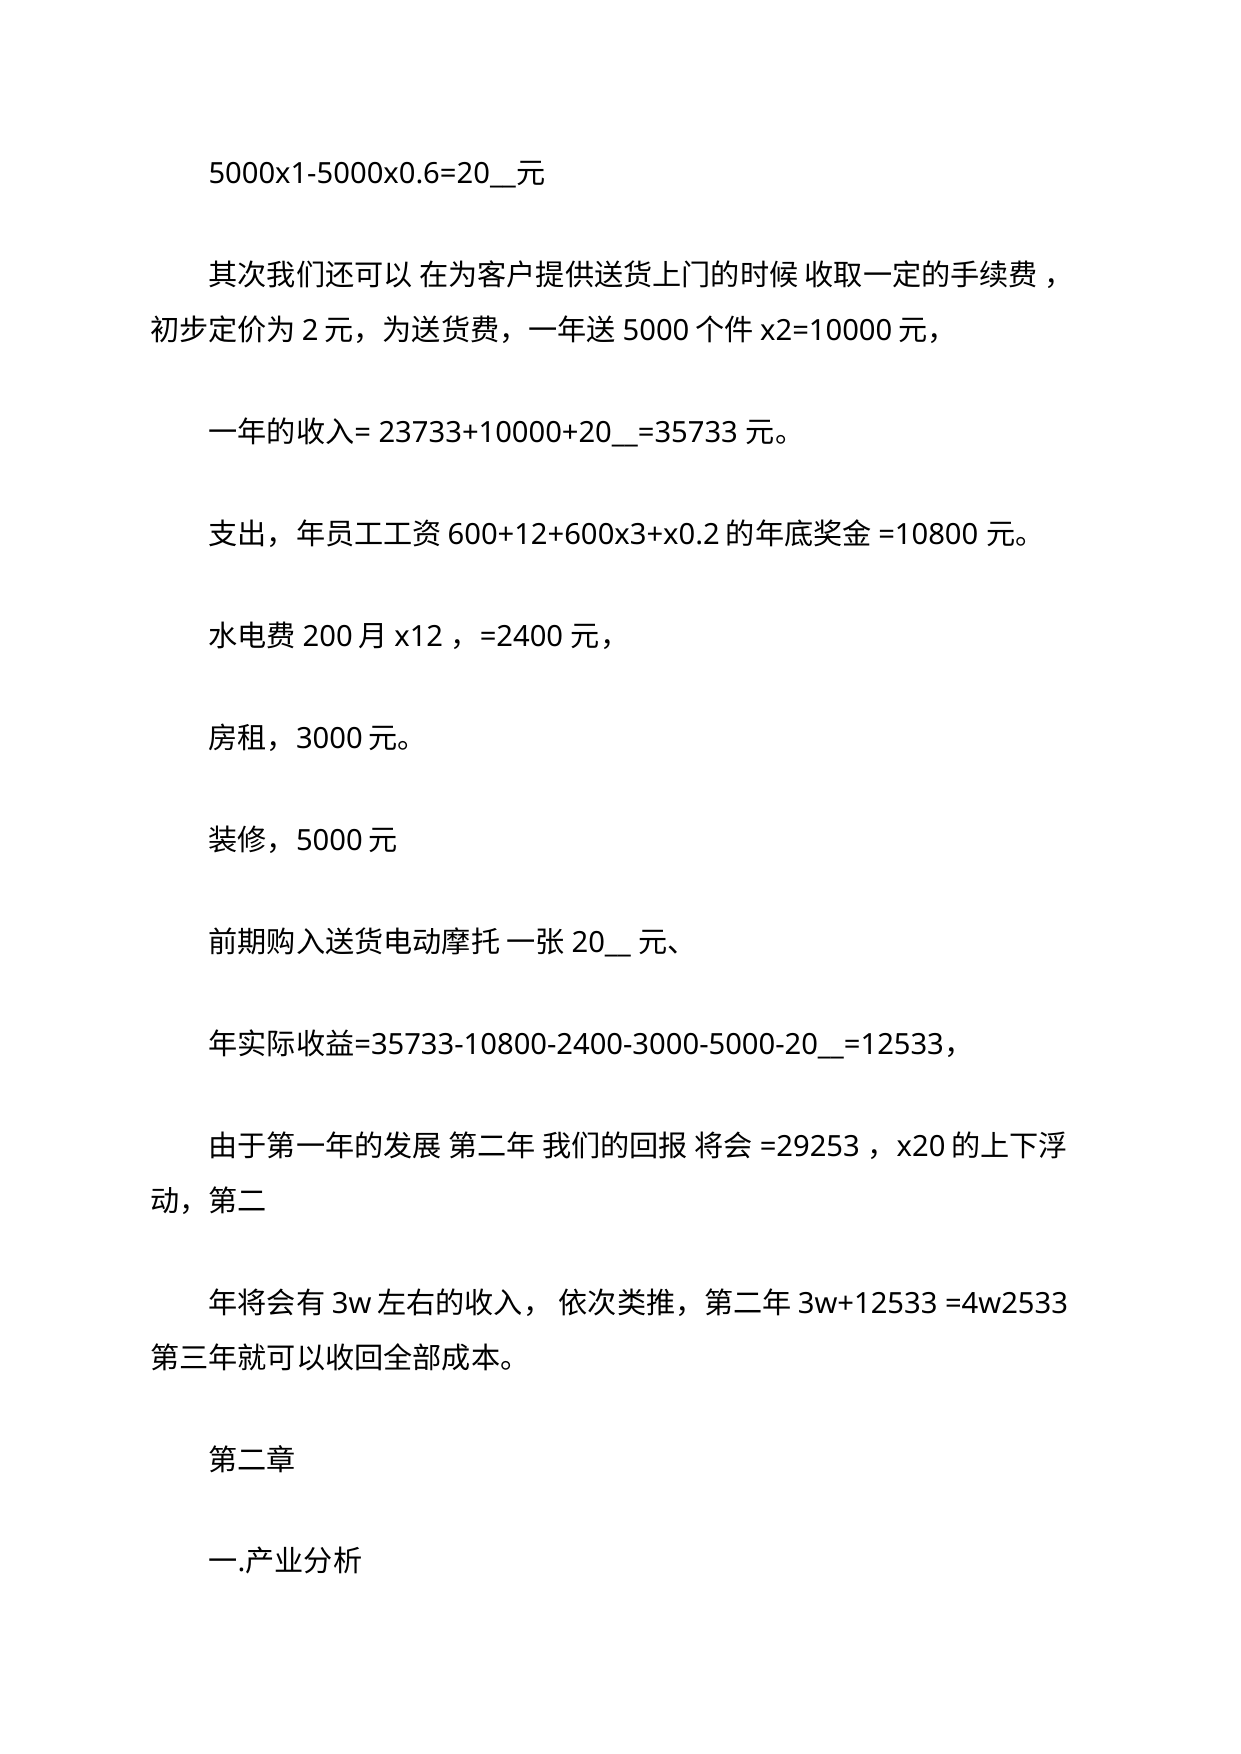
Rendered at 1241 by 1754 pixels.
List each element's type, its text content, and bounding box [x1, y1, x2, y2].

text 支出，年员工工资600+12+600x3+x0.2的年底奖金 =10800 元。 [150, 511, 1090, 553]
text 一.产业分析 [150, 1538, 1090, 1580]
text 其次我们还可以 在为客户提供送货上门的时候 收取一定的手续费 ，初步定价为2元，为送货费，一年送 5000个件 x2=10000元， [150, 252, 1090, 349]
text 水电费 200月 x12 ，=2400 元， [150, 613, 1090, 655]
text 一年的收入= 23733+10000+20__=35733 元。 [150, 409, 1090, 451]
text 年将会有 3w左右的收入， 依次类推，第二年3w+12533 =4w2533 第三年就可以收回全部成本。 [150, 1279, 1090, 1377]
text 前期购入送货电动摩托 一张 20__ 元、 [150, 919, 1090, 961]
text 年实际收益=35733-10800-2400-3000-5000-20__=12533， [150, 1021, 1090, 1063]
text 装修，5000元 [150, 817, 1090, 859]
text 由于第一年的发展 第二年 我们的回报 将会 =29253 ，x20的上下浮动，第二 [150, 1123, 1090, 1220]
text 第二章 [150, 1436, 1090, 1478]
text 房租，3000元。 [150, 715, 1090, 757]
text 5000x1-5000x0.6=20__元 [150, 150, 1090, 192]
